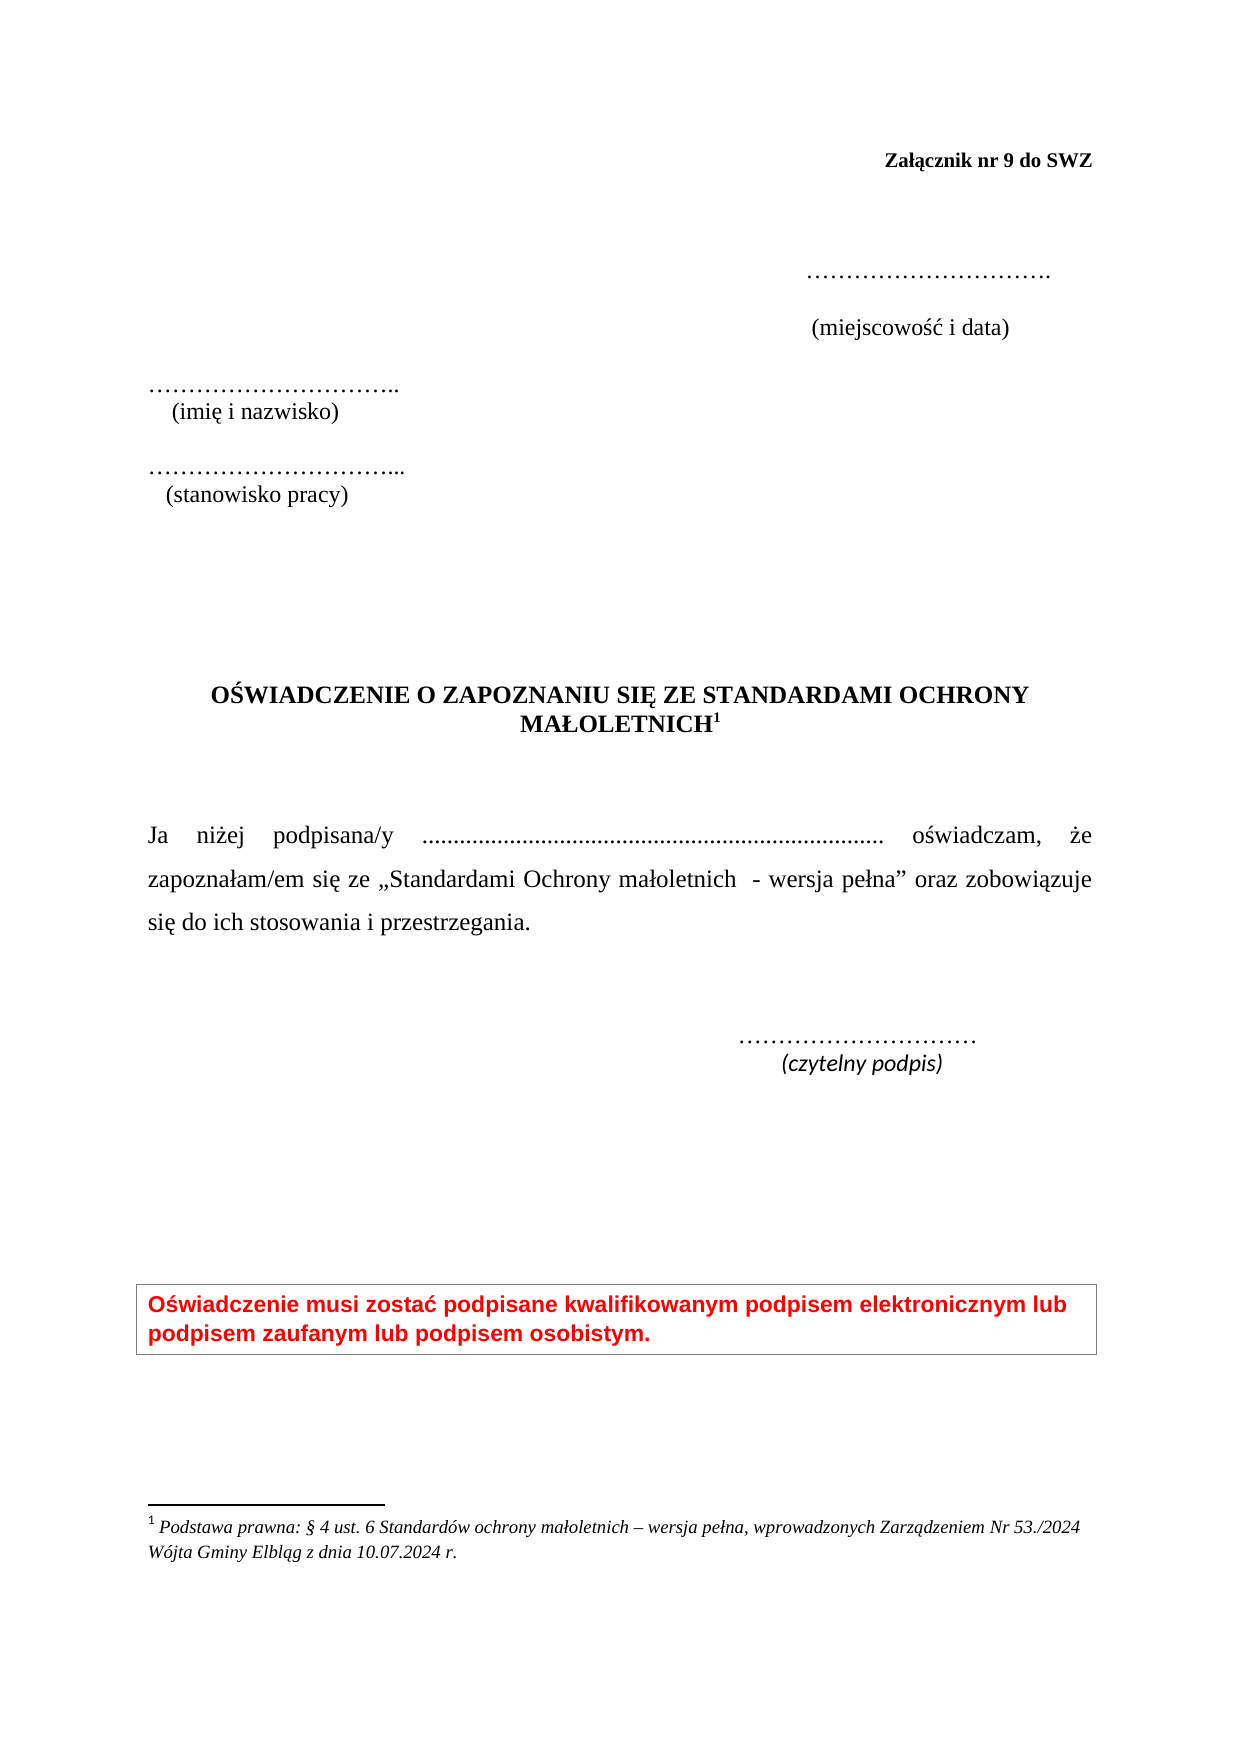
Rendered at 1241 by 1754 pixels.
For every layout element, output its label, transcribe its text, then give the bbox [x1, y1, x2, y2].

table_header Oświadczenie musi zostać podpisane kwalifikowanym podpisem elektronicznym lub podpisem zaufanym lub podpisem osobistym. [137, 1285, 1096, 1354]
text (imię i nazwisko) [148, 397, 1093, 425]
text …………………………... [148, 452, 1093, 480]
text OŚWIADCZENIE O ZAPOZNANIU SIĘ ZE STANDARDAMI OCHRONY MAŁOLETNICH [148, 680, 1093, 738]
text (miejscowość i data) [148, 313, 1093, 340]
text (czytelny podpis) [148, 1048, 1093, 1077]
text ………………………….. [148, 369, 1093, 397]
text Ja niżej podpisana/y .......................................................................... oświadczam, że zapoznałam/em się ze „Standardami Ochrony małoletnich - wersja pełna” oraz zobowiązuje się do ich stosowania i przestrzegania. [148, 821, 1093, 936]
text …………………………. [148, 256, 1093, 284]
text ………………………… [148, 1021, 1093, 1048]
text (stanowisko pracy) [148, 480, 1093, 508]
text Załącznik nr 9 do SWZ [148, 148, 1093, 172]
